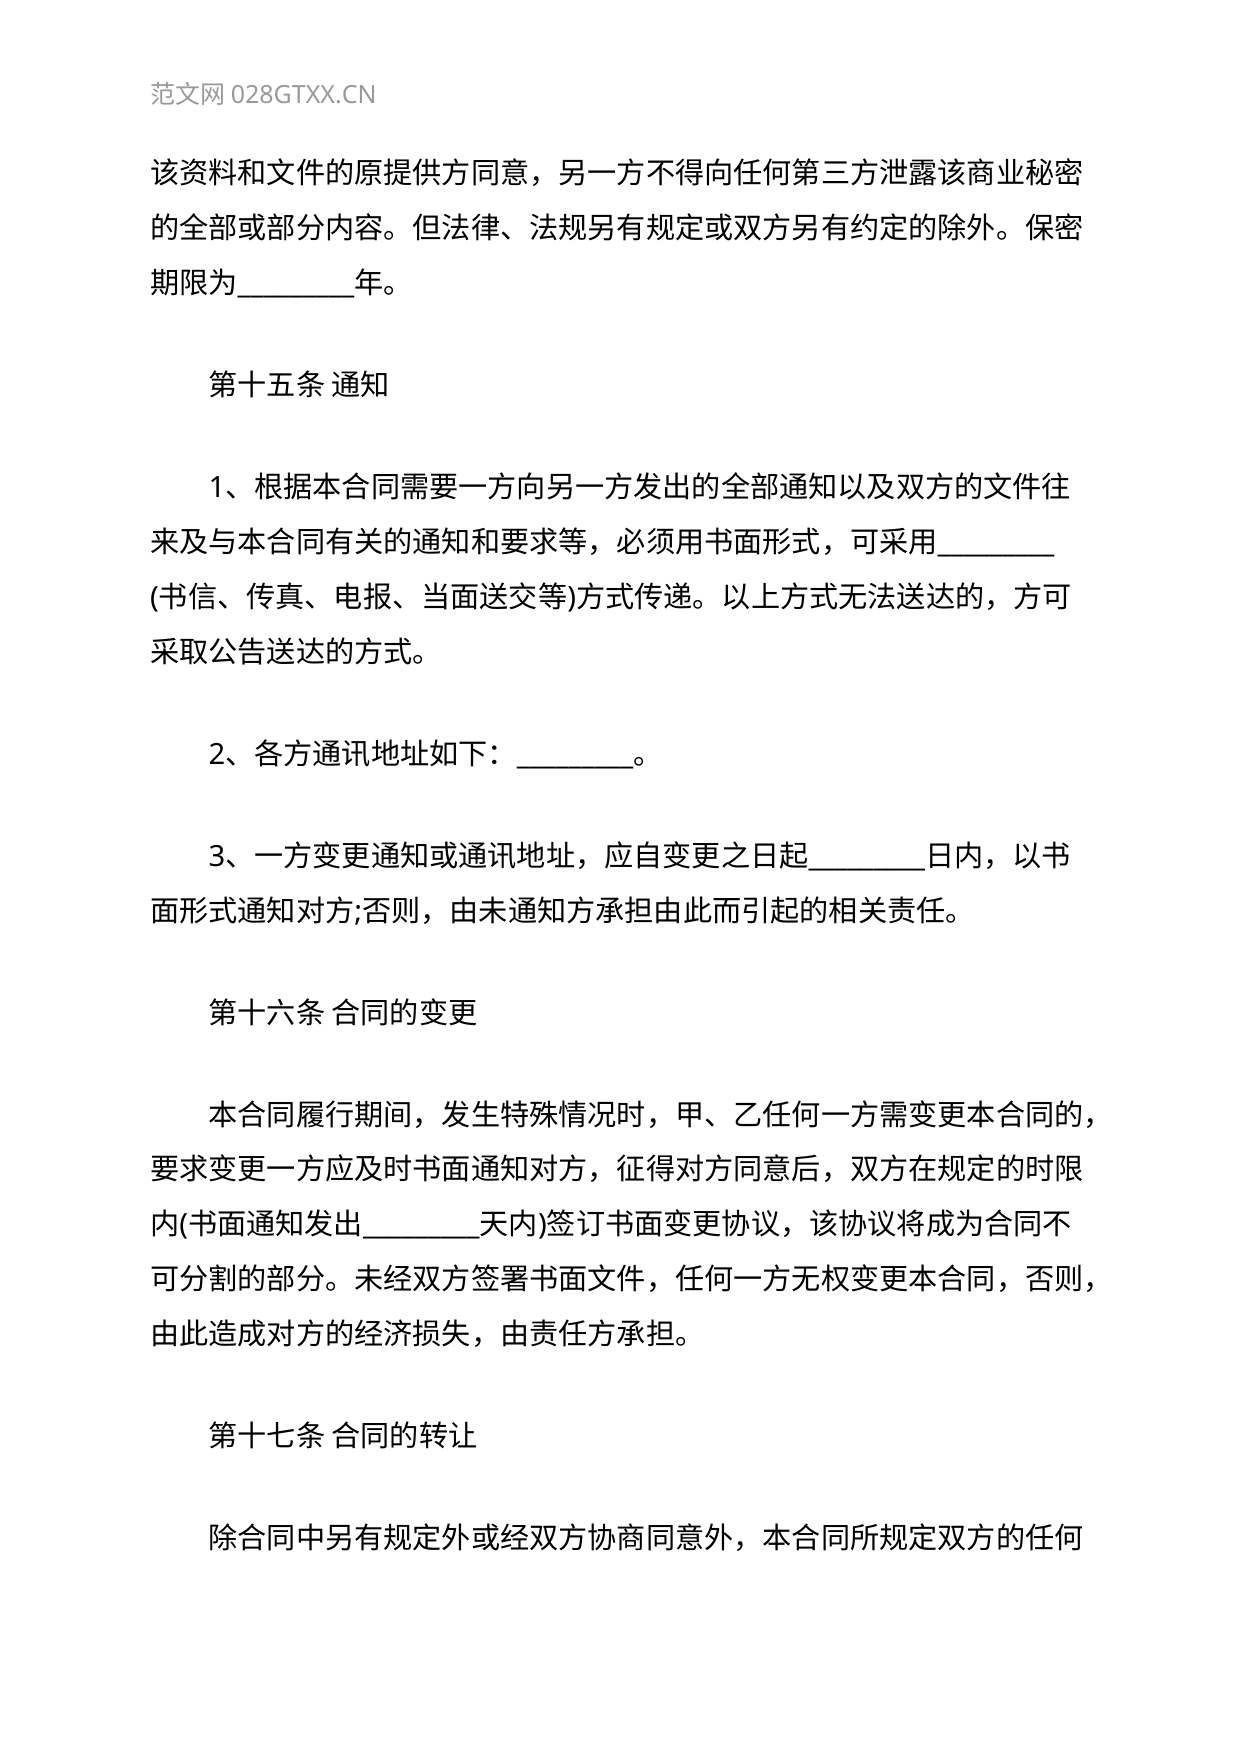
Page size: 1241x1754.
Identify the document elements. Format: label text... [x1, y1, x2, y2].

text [150, 150, 1090, 302]
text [150, 1514, 1090, 1557]
text 1、根据本合同需要一方向另一方发出的全部通知以及双方的文件往来及与本合同有关的通知和要求等，必须用书面形式，可采用_________(书信、传真、电报、当面送交等)方式传递。以上方式无法送达的，方可采取公告送达的方式。 [150, 463, 1090, 671]
text 第十六条 合同的变更 [150, 989, 1090, 1032]
text 第十五条 通知 [150, 362, 1090, 404]
text 3、一方变更通知或通讯地址，应自变更之日起_________日内，以书面形式通知对方;否则，由未通知方承担由此而引起的相关责任。 [150, 832, 1090, 930]
text 本合同履行期间，发生特殊情况时，甲、乙任何一方需变更本合同的，要求变更一方应及时书面通知对方，征得对方同意后，双方在规定的时限内(书面通知发出_________天内)签订书面变更协议，该协议将成为合同不可分割的部分。未经双方签署书面文件，任何一方无权变更本合同，否则，由此造成对方的经济损失，由责任方承担。 [150, 1091, 1090, 1353]
text 2、各方通讯地址如下：_________。 [150, 730, 1090, 773]
text 第十七条 合同的转让 [150, 1412, 1090, 1455]
